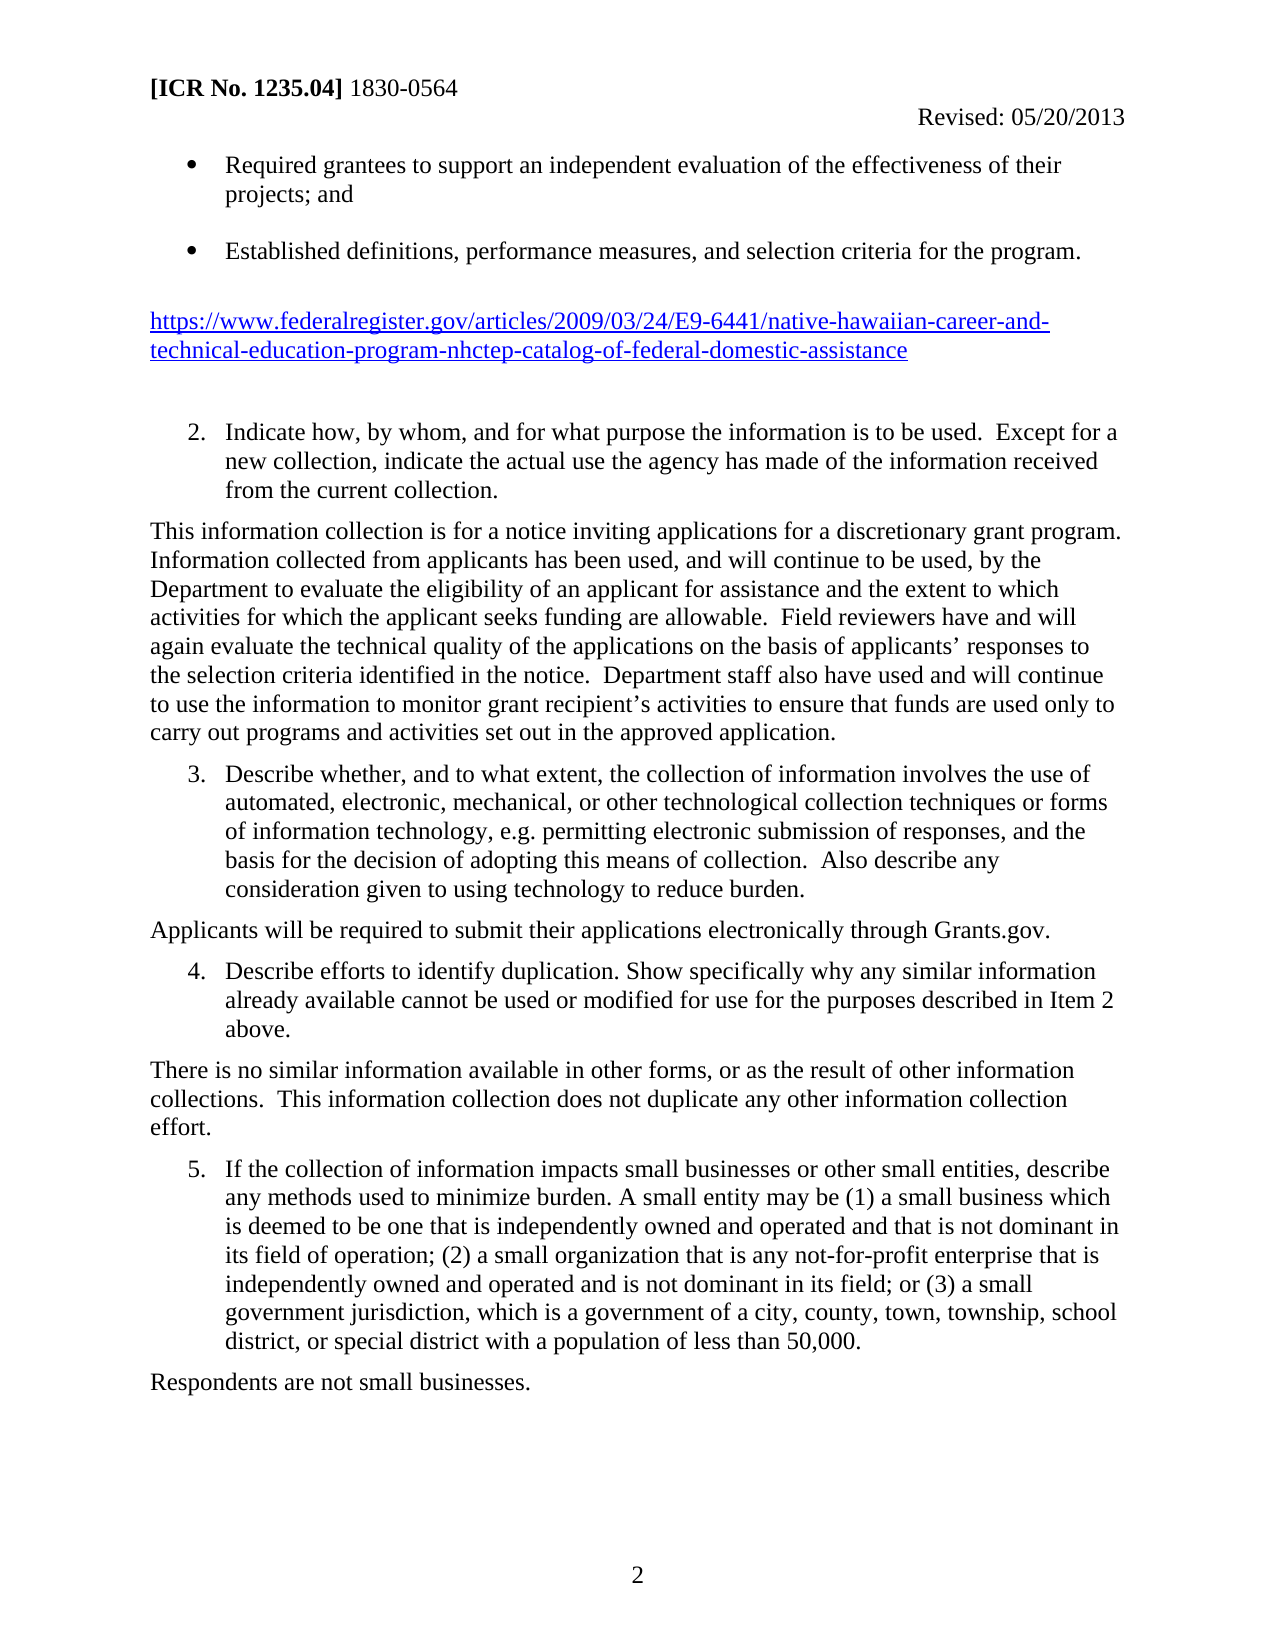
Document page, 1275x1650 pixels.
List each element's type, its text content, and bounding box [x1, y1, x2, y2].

list Indicate how, by whom, and for what purpose the information is to be used. Except for a new collection, indicate the actual use the agency has made of the information received from the current collection. [187, 417, 1125, 504]
text https://www.federalregister.gov/articles/2009/03/24/E9-6441/native-hawaiian-career-and-technical-education-program-nhctep-catalog-of-federal-domestic-assistance [150, 306, 1125, 364]
text Respondents are not small businesses. [150, 1367, 1125, 1396]
list Describe efforts to identify duplication. Show specifically why any similar information already available cannot be used or modified for use for the purposes described in Item 2 above. [187, 956, 1125, 1042]
list If the collection of information impacts small businesses or other small entities, describe any methods used to minimize burden. A small entity may be (1) a small business which is deemed to be one that is independently owned and operated and that is not dominant in its field of operation; (2) a small organization that is any not-for-profit enterprise that is independently owned and operated and is not dominant in its field; or (3) a small government jurisdiction, which is a government of a city, county, town, township, school district, or special district with a population of less than 50,000. [187, 1154, 1125, 1355]
text This information collection is for a notice inviting applications for a discretionary grant program. Information collected from applicants has been used, and will continue to be used, by the Department to evaluate the eligibility of an applicant for assistance and the extent to which activities for which the applicant seeks funding are allowable. Field reviewers have and will again evaluate the technical quality of the applications on the basis of applicants’ responses to the selection criteria identified in the notice. Department staff also have used and will continue to use the information to monitor grant recipient’s activities to ensure that funds are used only to carry out programs and activities set out in the approved application. [150, 516, 1125, 746]
list Describe whether, and to what extent, the collection of information involves the use of automated, electronic, mechanical, or other technological collection techniques or forms of information technology, e.g. permitting electronic submission of responses, and the basis for the decision of adopting this means of collection. Also describe any consideration given to using technology to reduce burden. [187, 759, 1125, 902]
list Established definitions, performance measures, and selection criteria for the program. [187, 236, 1125, 265]
text Applicants will be required to submit their applications electronically through Grants.gov. [150, 915, 1125, 944]
text There is no similar information available in other forms, or as the result of other information collections. This information collection does not duplicate any other information collection effort. [150, 1055, 1125, 1141]
list Required grantees to support an independent evaluation of the effectiveness of their projects; and [187, 150, 1125, 207]
